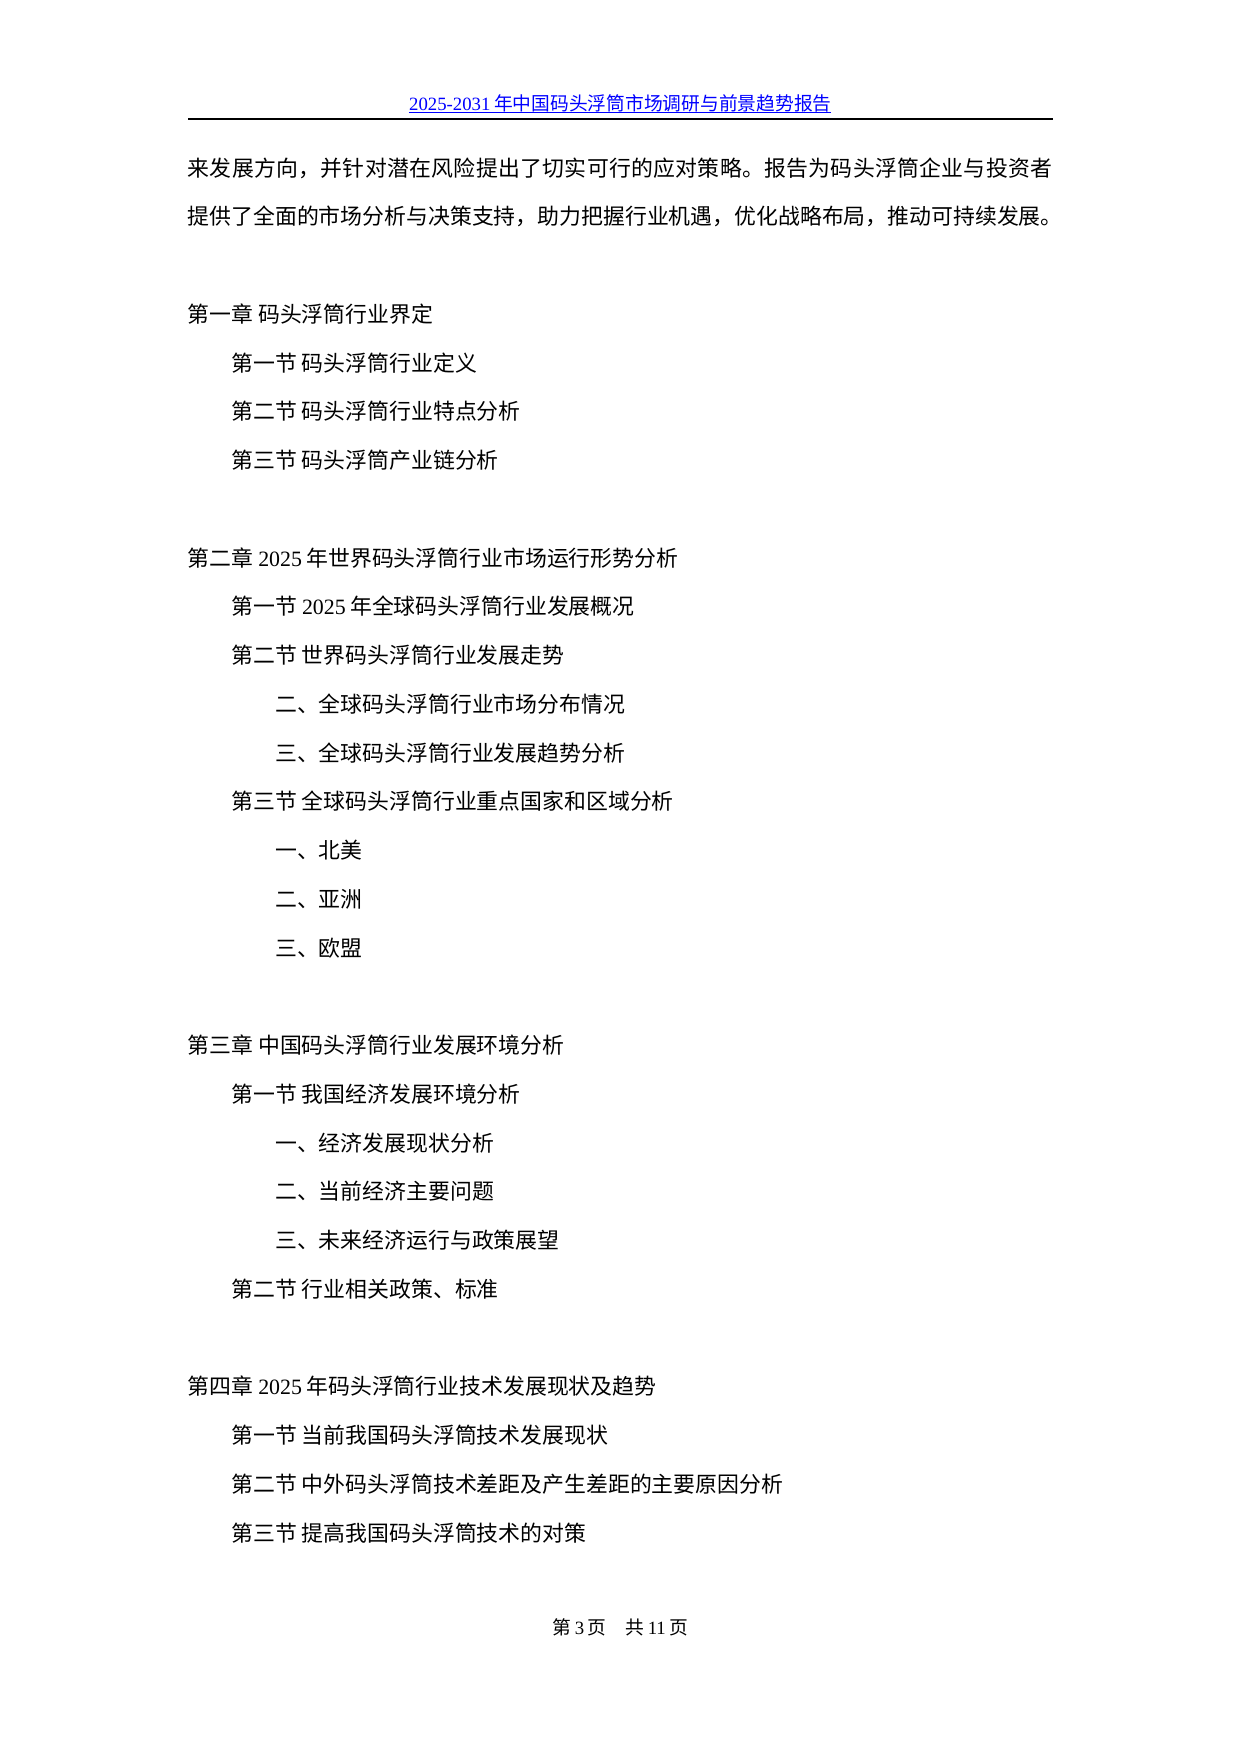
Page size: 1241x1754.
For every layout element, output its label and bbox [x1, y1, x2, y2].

text [187, 150, 1053, 1548]
